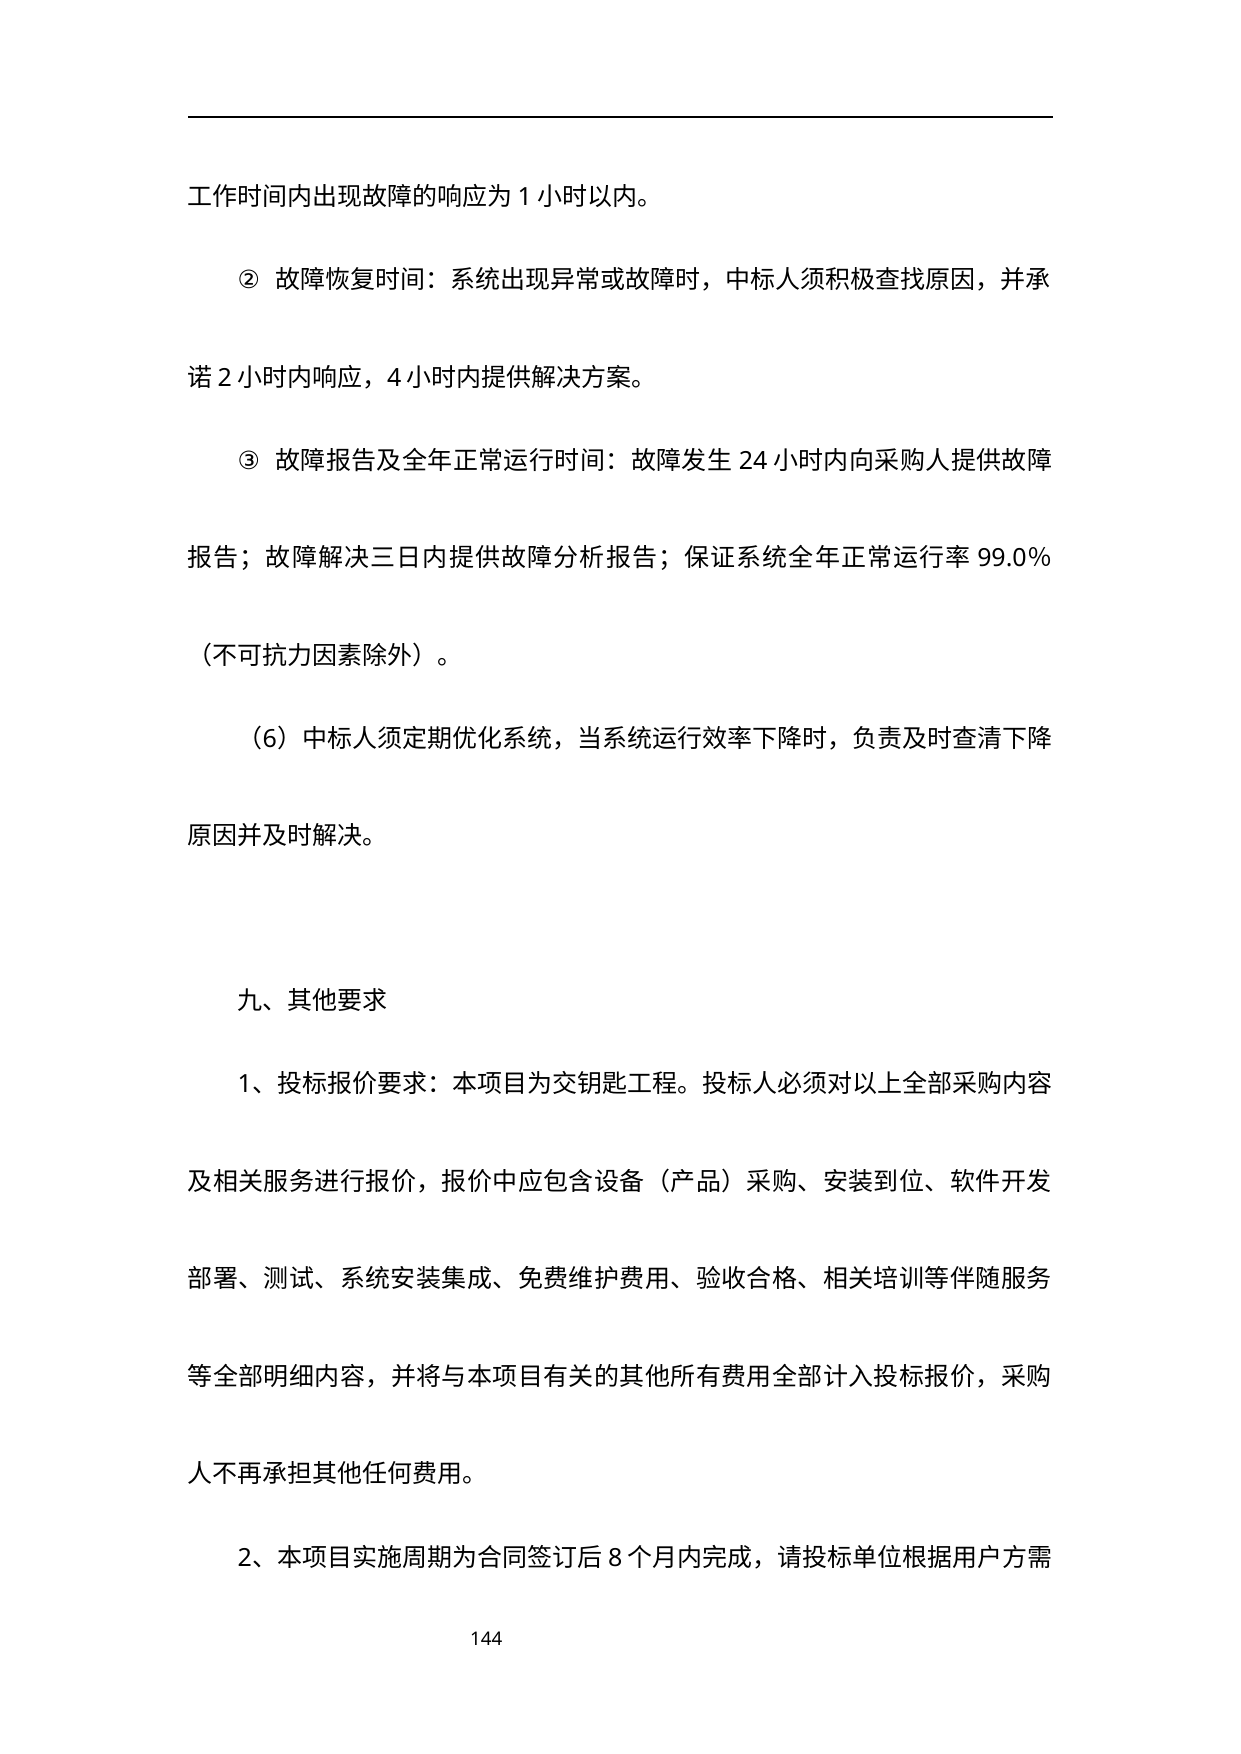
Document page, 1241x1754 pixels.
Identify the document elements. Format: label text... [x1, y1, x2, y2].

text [187, 1523, 1053, 1588]
text ② 故障恢复时间：系统出现异常或故障时，中标人须积极查找原因，并承诺2小时内响应，4小时内提供解决方案。 [187, 245, 1053, 408]
text 1、投标报价要求：本项目为交钥匙工程。投标人必须对以上全部采购内容及相关服务进行报价，报价中应包含设备（产品）采购、安装到位、软件开发部署、测试、系统安装集成、免费维护费用、验收合格、相关培训等伴随服务等全部明细内容，并将与本项目有关的其他所有费用全部计入投标报价，采购人不再承担其他任何费用。 [187, 1049, 1053, 1504]
text 九、其他要求 [187, 966, 1053, 1031]
text ③ 故障报告及全年正常运行时间：故障发生24小时内向采购人提供故障报告；故障解决三日内提供故障分析报告；保证系统全年正常运行率99.0％（不可抗力因素除外）。 [187, 426, 1053, 686]
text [187, 162, 1053, 227]
text （6）中标人须定期优化系统，当系统运行效率下降时，负责及时查清下降原因并及时解决。 [187, 704, 1053, 866]
